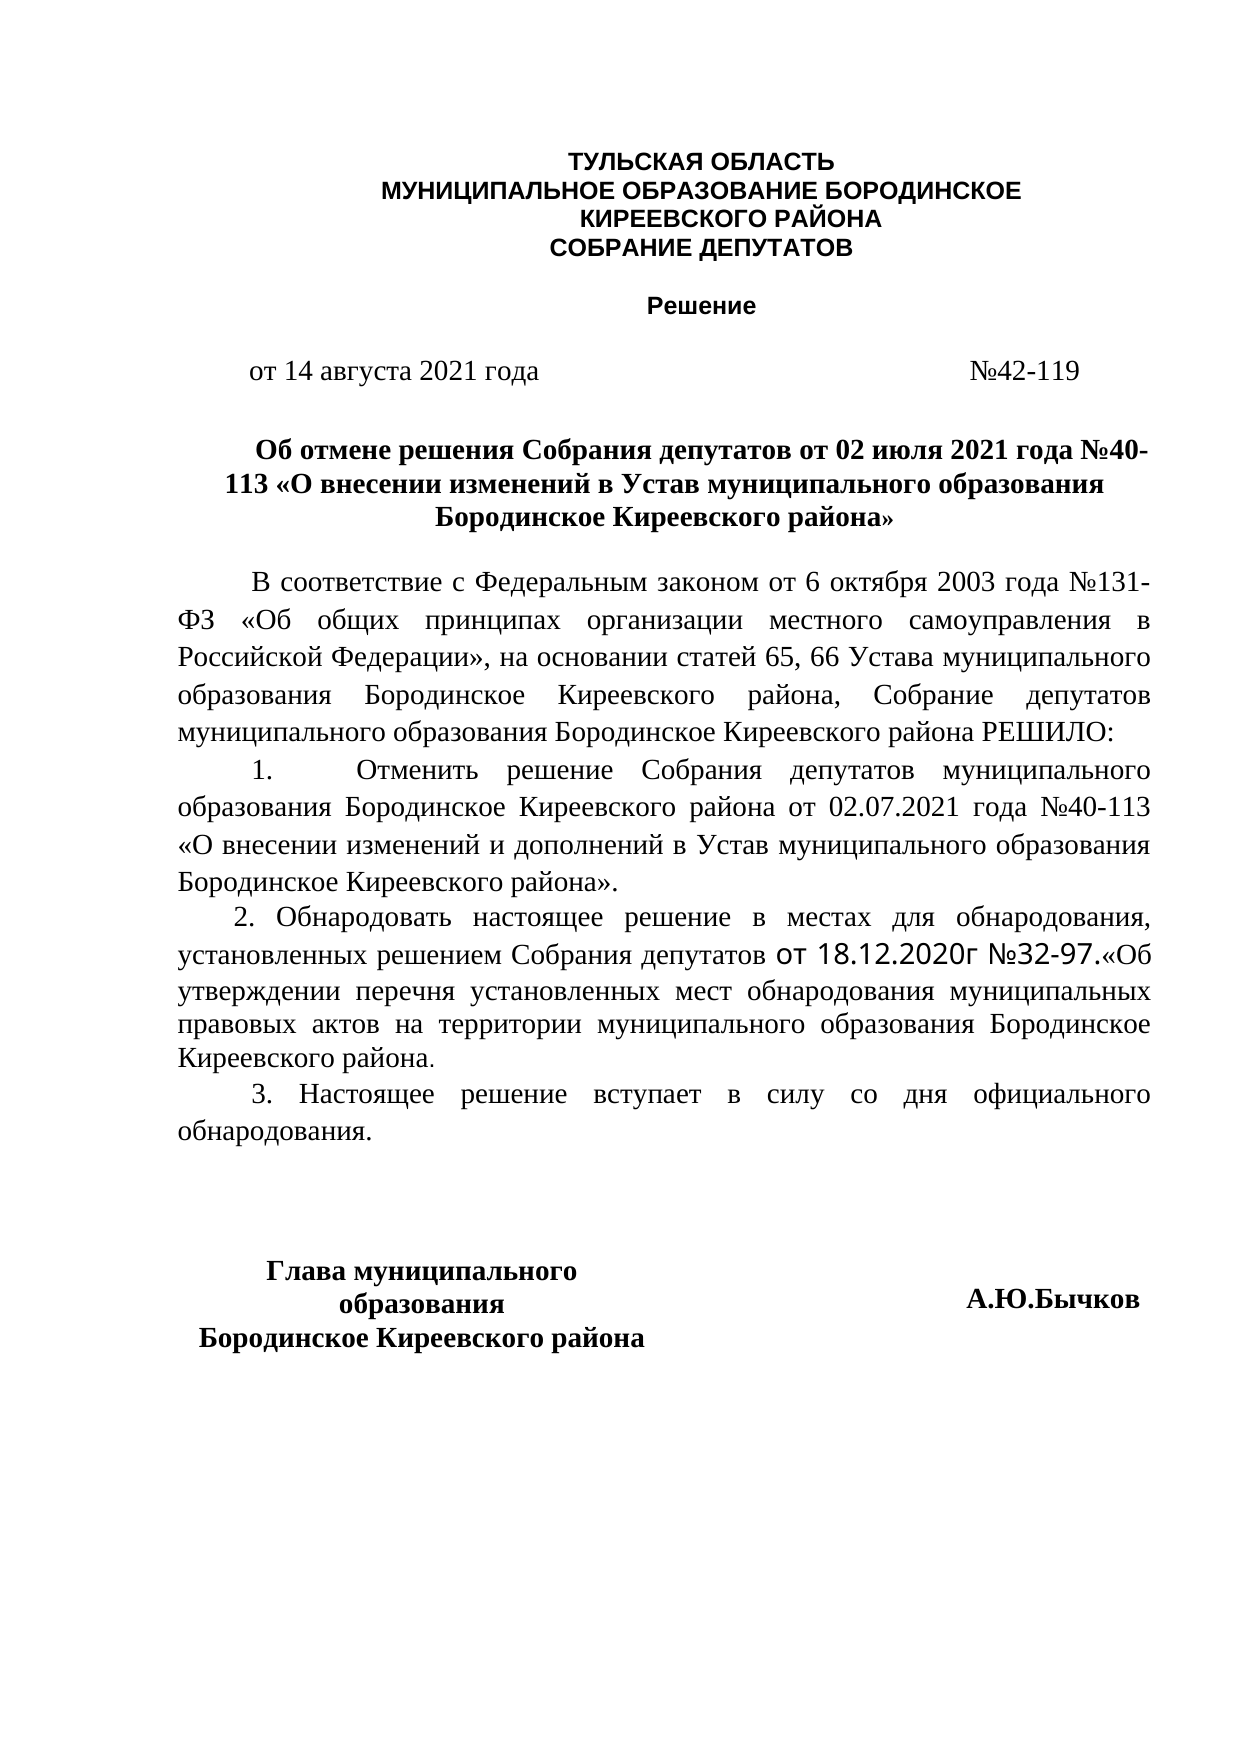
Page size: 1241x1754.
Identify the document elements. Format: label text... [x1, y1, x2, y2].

table_header Глава муниципального образования Бородинское Киреевского района [177, 1253, 667, 1387]
text 3. Настоящее решение вступает в силу со дня официального обнародования. [177, 1073, 1152, 1148]
text ТУЛЬСКАЯ ОБЛАСТЬ [177, 147, 1152, 176]
text от 14 августа 2021 года №42-119 [177, 353, 1152, 386]
text В соответствие с Федеральным законом от 6 октября 2003 года №131-ФЗ «Об общих принципах организации местного самоуправления в Российской Федерации», на основании статей 65, 66 Устава муниципального образования Бородинское Киреевского района, Собрание депутатов муниципального образования Бородинское Киреевского района РЕШИЛО: [177, 562, 1152, 749]
text Об отмене решения Собрания депутатов от 02 июля 2021 года №40-113 «О внесении изменений в Устав муниципального образования Бородинское Киреевского района» [177, 432, 1152, 533]
text 1. Отменить решение Собрания депутатов муниципального образования Бородинское Киреевского района от 02.07.2021 года №40-113 «О внесении изменений и дополнений в Устав муниципального образования Бородинское Киреевского района». [177, 749, 1152, 899]
text КИРЕЕВСКОГО РАЙОНА [177, 204, 1152, 233]
text СОБРАНИЕ ДЕПУТАТОВ [177, 233, 1152, 262]
text Решение [177, 291, 1152, 319]
text МУНИЦИПАЛЬНОЕ ОБРАЗОВАНИЕ БОРОДИНСКОЕ [177, 176, 1152, 204]
table_header А.Ю.Бычков [667, 1253, 1152, 1387]
text 2. Обнародовать настоящее решение в местах для обнародования, установленных решением Собрания депутатов от 18.12.2020г №32-97.«Об утверждении перечня установленных мест обнародования муниципальных правовых актов на территории муниципального образования Бородинское Киреевского района. [177, 899, 1152, 1073]
